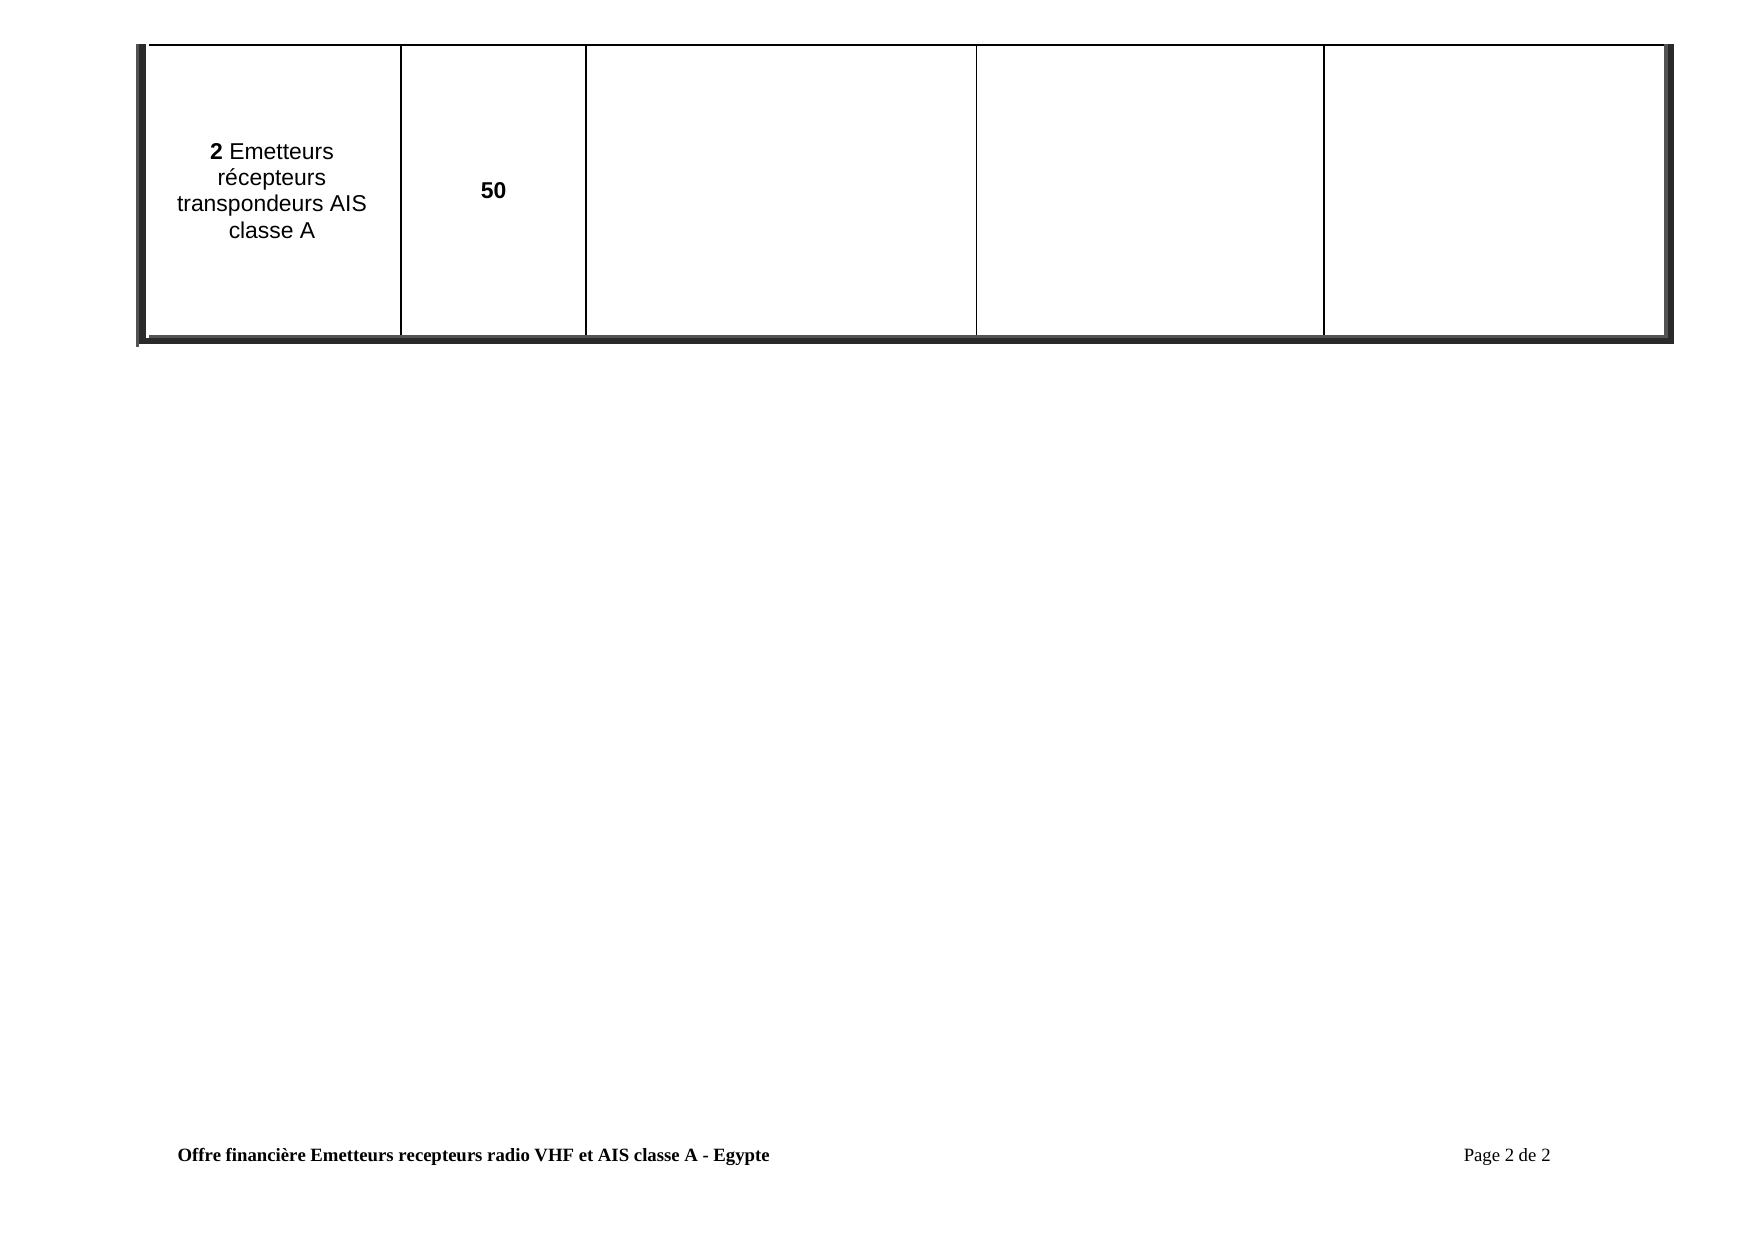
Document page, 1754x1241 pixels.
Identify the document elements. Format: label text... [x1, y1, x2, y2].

table_cell [977, 46, 1323, 335]
table_cell 50 [402, 46, 585, 335]
table_cell [587, 46, 976, 335]
table_cell 2 Emetteurs récepteurs transpondeurs AIS classe A [149, 46, 400, 335]
table_cell [1325, 46, 1664, 335]
